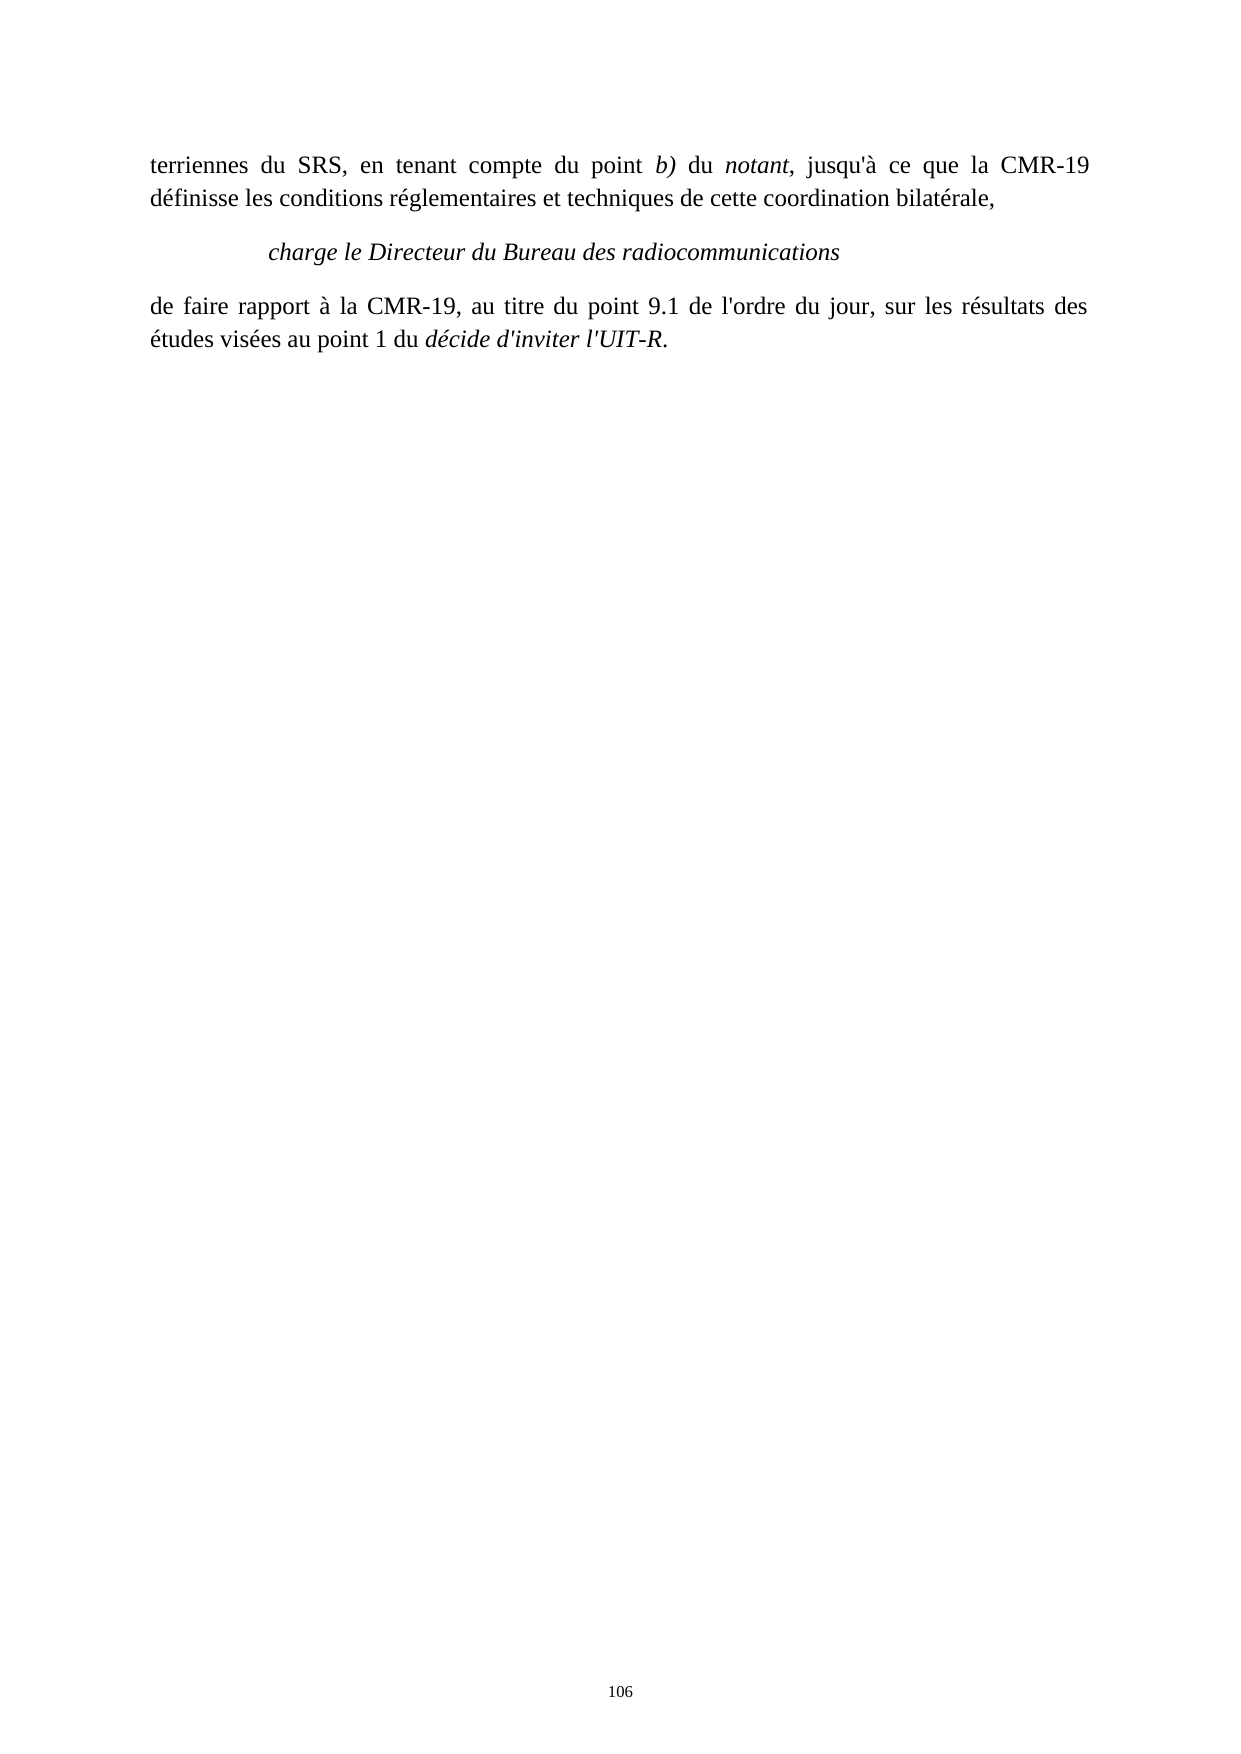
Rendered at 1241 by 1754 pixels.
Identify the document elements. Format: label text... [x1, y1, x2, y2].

text de faire rapport à la CMR-19, au titre du point 9.1 de l'ordre du jour, sur les résultats des études visées au point 1 du décide d'inviter l'UIT-R. [150, 291, 1090, 352]
text charge le Directeur du Bureau des radiocommunications [268, 237, 1090, 266]
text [150, 150, 1090, 212]
